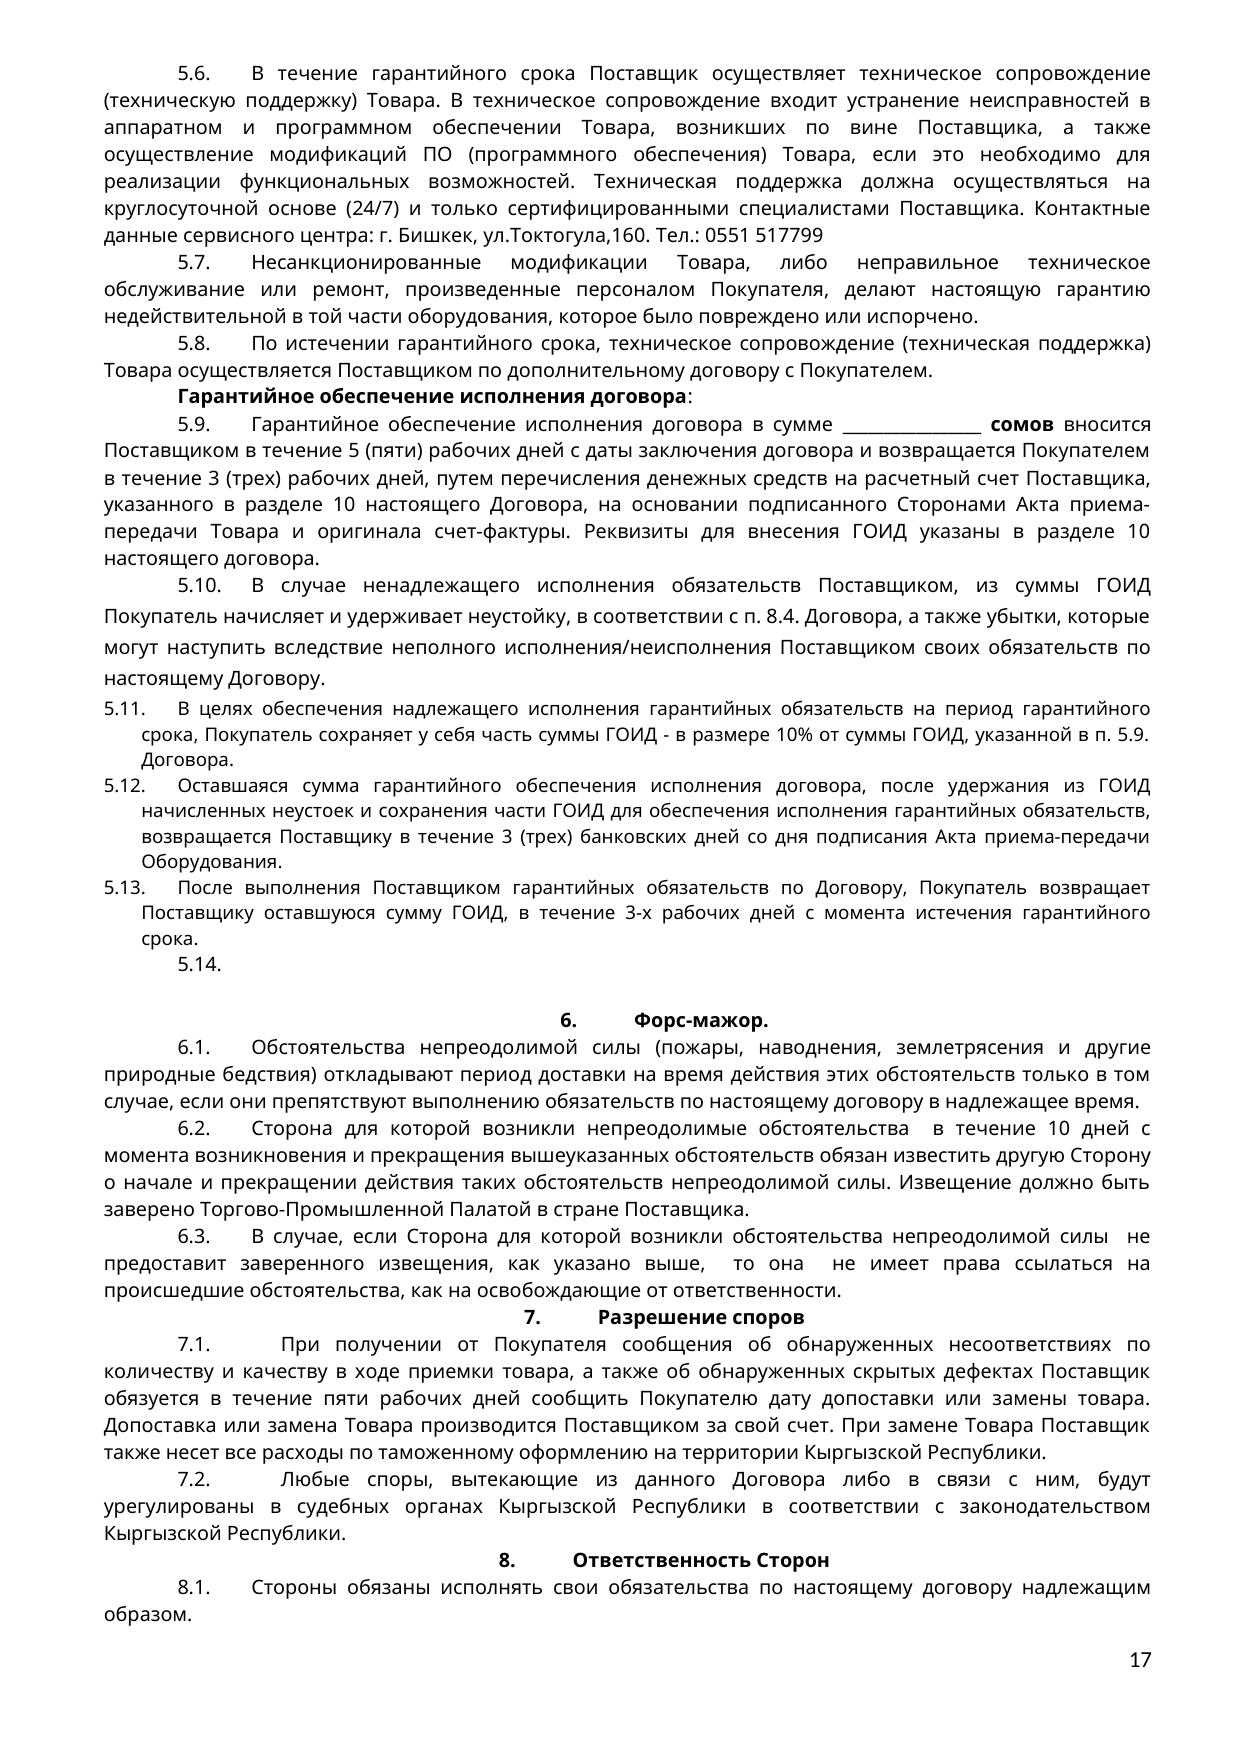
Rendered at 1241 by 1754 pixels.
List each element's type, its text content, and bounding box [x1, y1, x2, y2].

list При получении от Покупателя сообщения об обнаруженных несоответствиях по количеству и качеству в ходе приемки товара, а также об обнаруженных скрытых дефектах Поставщик обязуется в течение пяти рабочих дней сообщить Покупателю дату допоставки или замены товара. Допоставка или замена Товара производится Поставщиком за свой счет. При замене Товара Поставщик также несет все расходы по таможенному оформлению на территории Кыргызской Республики. [103, 1330, 1152, 1465]
list Разрешение споров [103, 1303, 1152, 1330]
list Гарантийное обеспечение исполнения договора в сумме _________________ сомов вносится Поставщиком в течение 5 (пяти) рабочих дней с даты заключения договора и возвращается Покупателем в течение 3 (трех) рабочих дней, путем перечисления денежных средств на расчетный счет Поставщика, указанного в разделе 10 настоящего Договора, на основании подписанного Сторонами Акта приема-передачи Товара и оригинала счет-фактуры. Реквизиты для внесения ГОИД указаны в разделе 10 настоящего договора. [103, 410, 1152, 572]
list В случае, если Сторона для которой возникли обстоятельства непреодолимой силы не предоставит заверенного извещения, как указано выше, то она не имеет права ссылаться на происшедшие обстоятельства, как на освобождающие от ответственности. [103, 1222, 1152, 1303]
list Оставшаяся сумма гарантийного обеспечения исполнения договора, после удержания из ГОИД начисленных неустоек и сохранения части ГОИД для обеспечения исполнения гарантийных обязательств, возвращается Поставщику в течение 3 (трех) банковских дней со дня подписания Акта приема-передачи Оборудования. [103, 772, 1152, 874]
list Гарантийное обеспечение исполнения договора: [103, 383, 1152, 410]
list Обстоятельства непреодолимой силы (пожары, наводнения, землетрясения и другие природные бедствия) откладывают период доставки на время действия этих обстоятельств только в том случае, если они препятствуют выполнению обязательств по настоящему договору в надлежащее время. [103, 1033, 1152, 1114]
list После выполнения Поставщиком гарантийных обязательств по Договору, Покупатель возвращает Поставщику оставшуюся сумму ГОИД, в течение 3-х рабочих дней с момента истечения гарантийного срока. [103, 874, 1152, 951]
list Любые споры, вытекающие из данного Договора либо в связи с ним, будут урегулированы в судебных органах Кыргызской Республики в соответствии с законодательством Кыргызской Республики. [103, 1465, 1152, 1546]
list Сторона для которой возникли непреодолимые обстоятельства в течение 10 дней с момента возникновения и прекращения вышеуказанных обстоятельств обязан известить другую Сторону о начале и прекращении действия таких обстоятельств непреодолимой силы. Извещение должно быть заверено Торгово-Промышленной Палатой в стране Поставщика. [103, 1114, 1152, 1222]
list Несанкционированные модификации Товара, либо неправильное техническое обслуживание или ремонт, произведенные персоналом Покупателя, делают настоящую гарантию недействительной в той части оборудования, которое было повреждено или испорчено. [103, 248, 1152, 329]
list В случае ненадлежащего исполнения обязательств Поставщиком, из суммы ГОИД Покупатель начисляет и удерживает неустойку, в соответствии с п. 8.4. Договора, а также убытки, которые могут наступить вследствие неполного исполнения/неисполнения Поставщиком своих обязательств по настоящему Договору. [103, 572, 1152, 691]
list Стороны обязаны исполнять свои обязательства по настоящему договору надлежащим образом. [103, 1573, 1152, 1627]
list Форс-мажор. [103, 1007, 1152, 1033]
list В течение гарантийного срока Поставщик осуществляет техническое сопровождение (техническую поддержку) Товара. В техническое сопровождение входит устранение неисправностей в аппаратном и программном обеспечении Товара, возникших по вине Поставщика, а также осуществление модификаций ПО (программного обеспечения) Товара, если это необходимо для реализации функциональных возможностей. Техническая поддержка должна осуществляться на круглосуточной основе (24/7) и только сертифицированными специалистами Поставщика. Контактные данные сервисного центра: г. Бишкек, ул.Токтогула,160. Тел.: 0551 517799 [103, 59, 1152, 248]
list В целях обеспечения надлежащего исполнения гарантийных обязательств на период гарантийного срока, Покупатель сохраняет у себя часть суммы ГОИД - в размере 10% от суммы ГОИД, указанной в п. 5.9. Договора. [103, 695, 1152, 772]
list По истечении гарантийного срока, техническое сопровождение (техническая поддержка) Товара осуществляется Поставщиком по дополнительному договору с Покупателем. [103, 329, 1152, 383]
list Ответственность Сторон [103, 1546, 1152, 1573]
